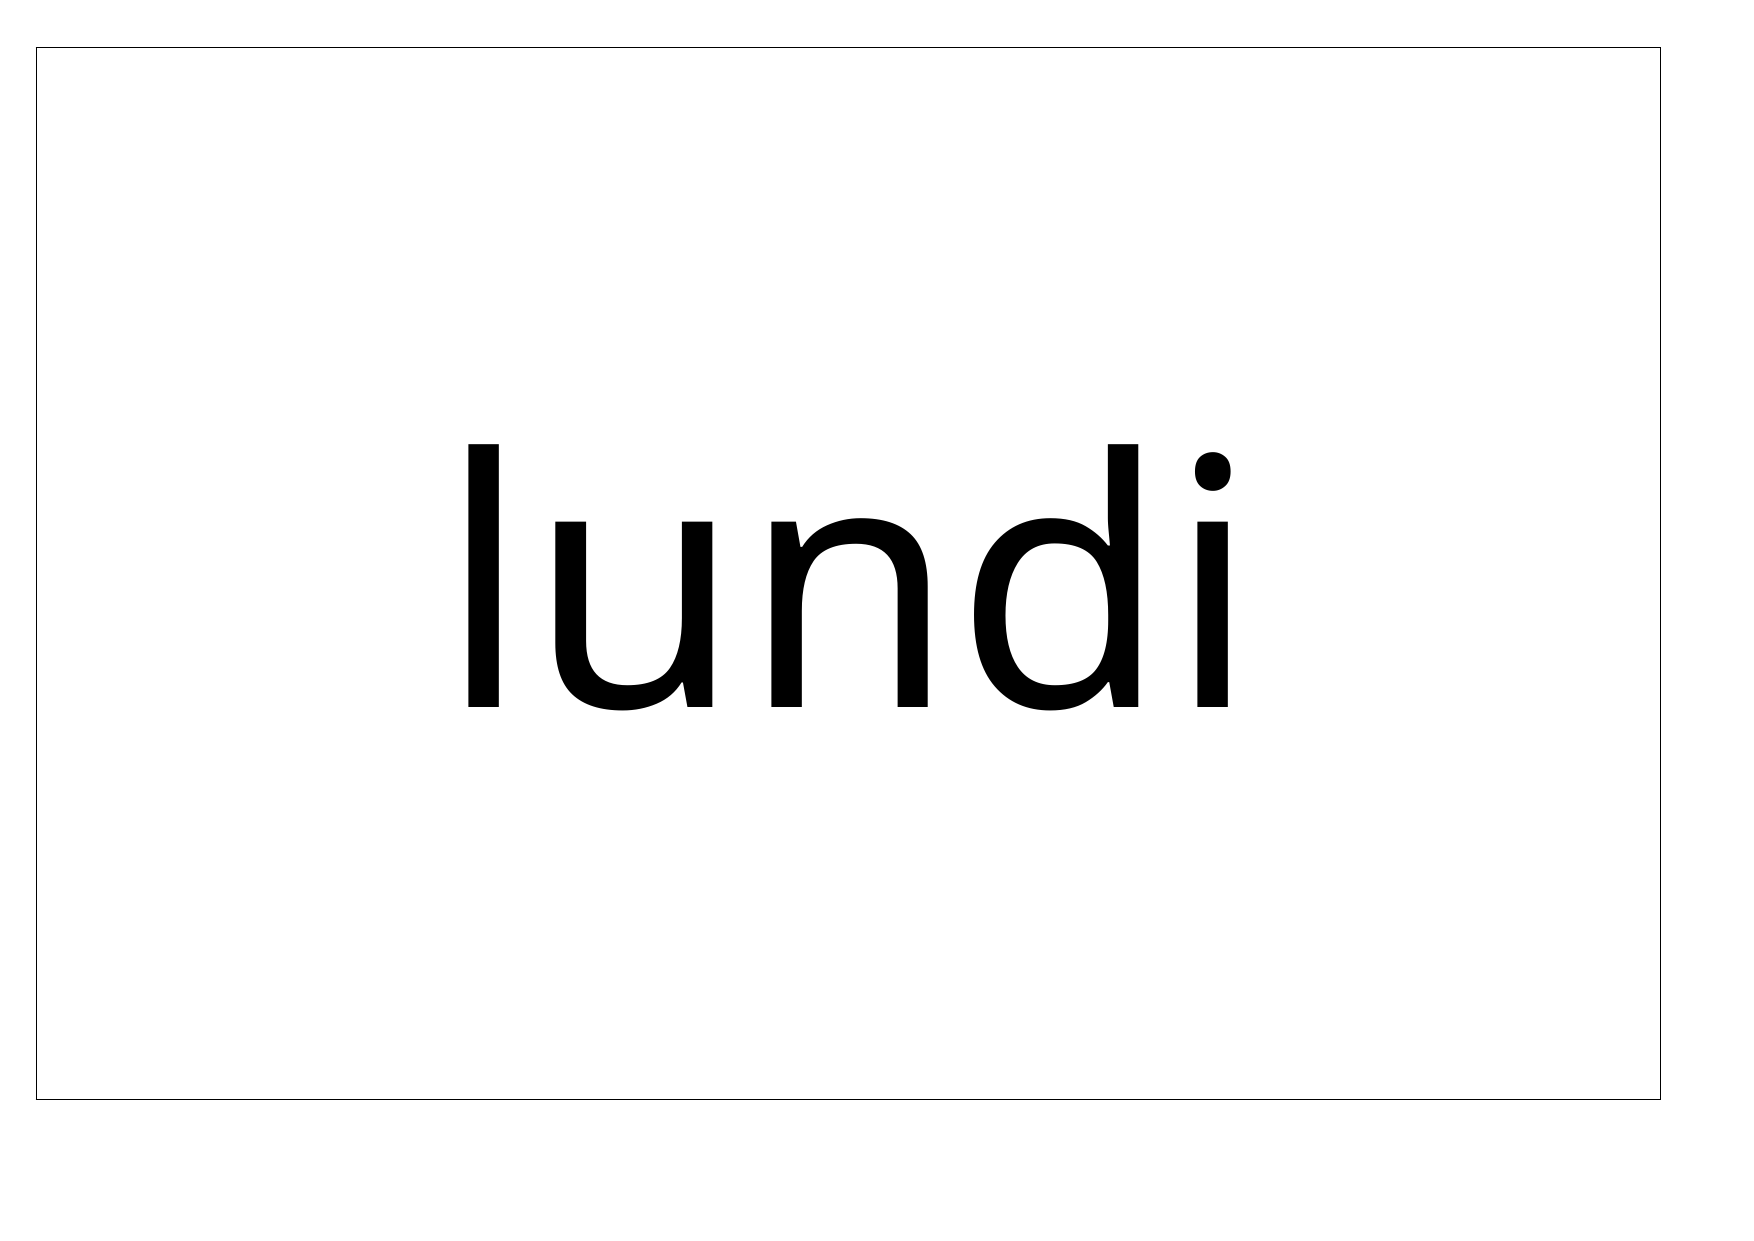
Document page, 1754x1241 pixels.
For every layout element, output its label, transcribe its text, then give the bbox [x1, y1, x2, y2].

table_cell lundi [37, 48, 1660, 1099]
